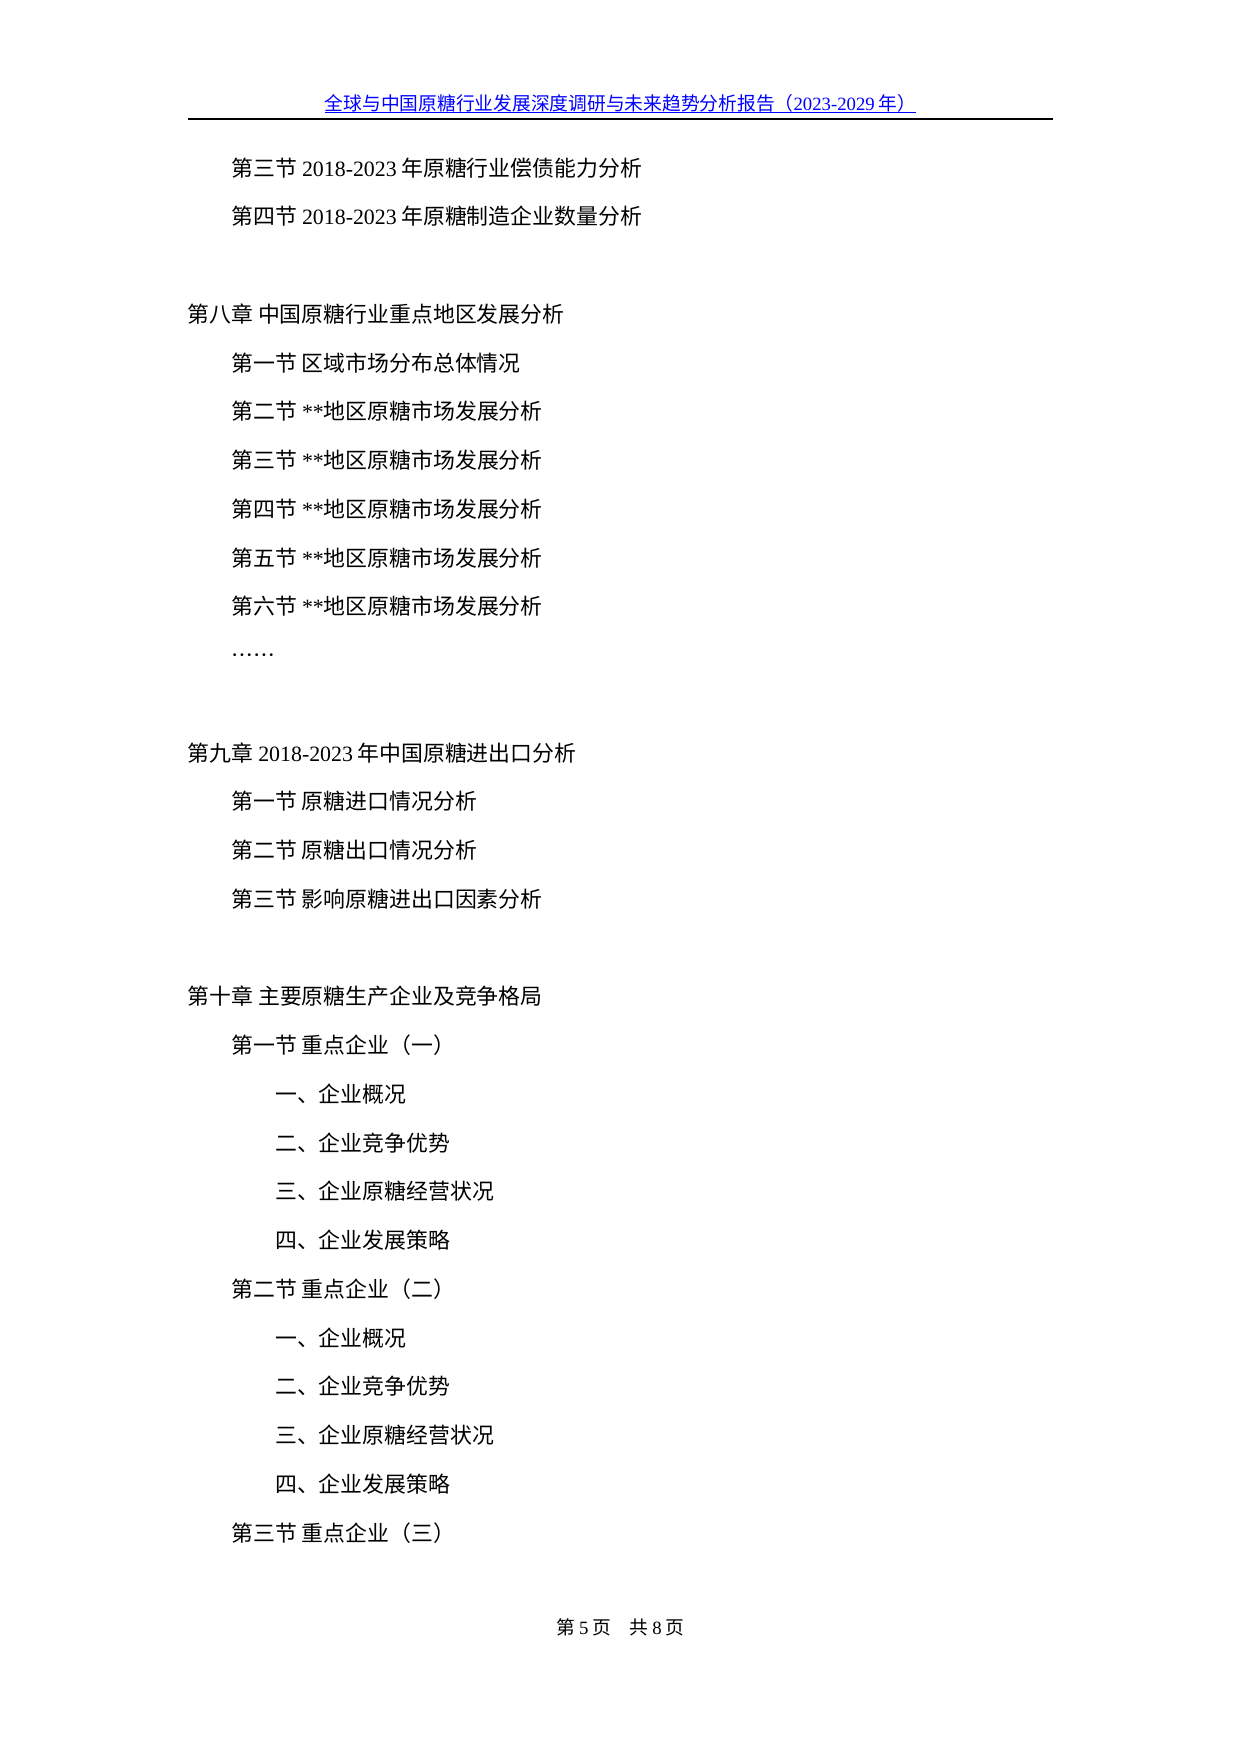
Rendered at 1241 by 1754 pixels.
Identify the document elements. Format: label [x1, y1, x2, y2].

text [187, 150, 1053, 1548]
